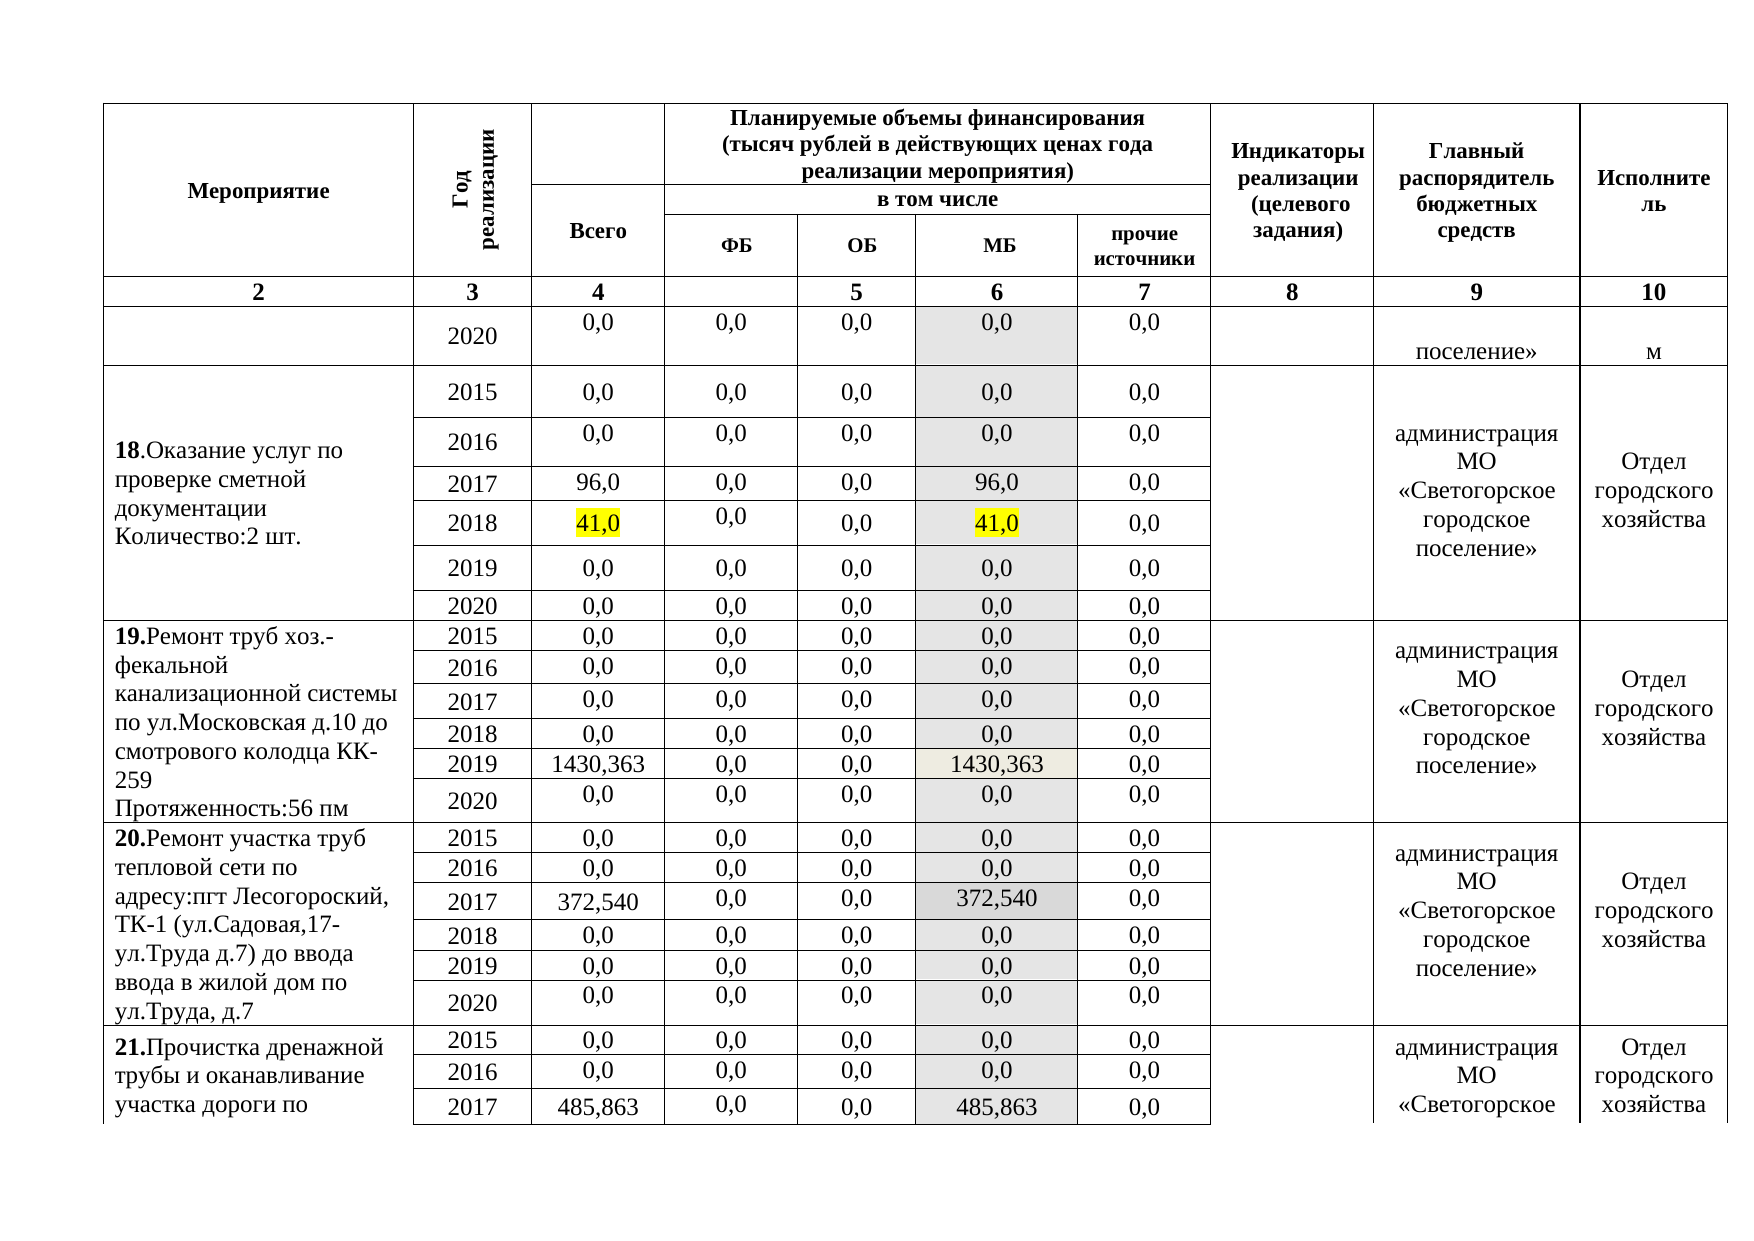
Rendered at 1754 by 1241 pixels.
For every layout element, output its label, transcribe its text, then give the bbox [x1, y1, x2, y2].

table_cell 2017 [414, 1089, 531, 1124]
table_cell 2016 [414, 651, 531, 683]
table_cell 41,0 [916, 501, 1077, 544]
table_cell 485,863 [532, 1089, 664, 1124]
table_cell 0,0 [798, 366, 915, 417]
table_cell 0,0 [916, 823, 1077, 852]
table_cell [1374, 590, 1579, 620]
table_cell 2016 [414, 853, 531, 882]
table_cell 1430,363 [916, 749, 1077, 778]
table_cell 0,0 [916, 853, 1077, 882]
table_cell [1211, 621, 1373, 822]
table_cell 0,0 [798, 307, 915, 364]
table_cell 0,0 [1078, 779, 1210, 822]
table_cell 0,0 [916, 1026, 1077, 1054]
table_cell 0,0 [1078, 307, 1210, 364]
table_cell 96,0 [916, 467, 1077, 500]
table_cell 2017 [414, 684, 531, 718]
table_cell 8 [1211, 277, 1373, 306]
table_cell [1211, 1026, 1373, 1124]
table_cell 0,0 [916, 546, 1077, 590]
table_cell 0,0 [916, 1055, 1077, 1088]
table_cell 0,0 [798, 1026, 915, 1054]
table_header Исполнитель [1581, 104, 1727, 276]
table_cell 0,0 [798, 749, 915, 778]
table_cell 2 [104, 277, 413, 306]
table_cell 2020 [414, 591, 531, 620]
table_cell 0,0 [665, 823, 797, 852]
table_cell 9 [1374, 277, 1579, 306]
table_cell 0,0 [916, 951, 1077, 979]
table_cell 0,0 [1078, 621, 1210, 650]
table_cell 96,0 [532, 467, 664, 500]
table_cell 2017 [414, 883, 531, 919]
table_cell 0,0 [798, 883, 915, 919]
table_cell 0,0 [798, 853, 915, 882]
table_cell ОБ [798, 215, 915, 276]
table_cell 0,0 [916, 779, 1077, 822]
table_cell 0,0 [665, 467, 797, 500]
table_cell 0,0 [916, 651, 1077, 683]
table_cell администрация МО «Светогорское городское поселение» [1374, 417, 1579, 590]
table_cell 2015 [414, 1026, 531, 1054]
table_header Мероприятие [104, 104, 413, 276]
table_cell 0,0 [916, 591, 1077, 620]
table_cell 0,0 [798, 981, 915, 1024]
table_cell 0,0 [532, 1055, 664, 1088]
table_cell [1581, 366, 1727, 417]
table_cell 0,0 [665, 366, 797, 417]
table_cell 0,0 [665, 883, 797, 919]
table_cell 2018 [414, 501, 531, 544]
table_cell 0,0 [665, 981, 797, 1024]
table_cell 21.Прочистка дренажной трубы и оканавливание участка дороги по ул.Л.Толстого (в районе пересечения с ул.Ленинградская) Протяженность:23 пм [104, 1026, 413, 1124]
table_cell 0,0 [665, 853, 797, 882]
table_cell 0,0 [1078, 749, 1210, 778]
table_cell 2019 [414, 749, 531, 778]
table_cell 0,0 [532, 307, 664, 364]
table_cell 0,0 [798, 1055, 915, 1088]
table_cell 0,0 [1078, 467, 1210, 500]
table_cell 0,0 [665, 621, 797, 650]
table_cell администрация МО «Светогорское городское поселение» [1373, 1026, 1580, 1124]
table_cell 0,0 [916, 719, 1077, 748]
table_cell [1581, 590, 1727, 620]
table_cell администрация МО «Светогорское городское поселение» [1374, 823, 1579, 1024]
table_cell 0,0 [532, 684, 664, 718]
table_cell 0,0 [665, 1089, 797, 1124]
table_cell 41,0 [532, 501, 664, 544]
table_cell 0,0 [1078, 719, 1210, 748]
table_cell 0,0 [798, 591, 915, 620]
table_cell 0,0 [798, 779, 915, 822]
table_cell 0,0 [916, 418, 1077, 466]
table_cell 3 [414, 277, 531, 306]
table_cell 0,0 [532, 418, 664, 466]
table_header Индикаторы реализации (целевого задания) [1211, 104, 1373, 276]
table_cell 0,0 [916, 684, 1077, 718]
table_cell Отдел городского хозяйства [1580, 1026, 1727, 1124]
table_cell ФБ [665, 215, 797, 276]
table_cell 2015 [414, 366, 531, 417]
table_cell 0,0 [1078, 920, 1210, 950]
table_cell 0,0 [665, 591, 797, 620]
table_cell Отдел городского хозяйства [1581, 417, 1727, 590]
table_cell [1211, 823, 1373, 1024]
table_cell 0,0 [1078, 883, 1210, 919]
table_cell 0,0 [532, 853, 664, 882]
table_cell 0,0 [532, 920, 664, 950]
table_cell 0,0 [532, 366, 664, 417]
table_cell 0,0 [665, 684, 797, 718]
table_cell 0,0 [1078, 951, 1210, 979]
table_cell 2018 [414, 719, 531, 748]
table_cell 5 [798, 277, 915, 306]
table_cell 20.Ремонт участка труб тепловой сети по адресу:пгт Лесогороский, ТК-1 (ул.Садовая,17-ул.Труда д.7) до ввода ввода в жилой дом по ул.Труда, д.7 [104, 823, 413, 1024]
table_cell 0,0 [1078, 591, 1210, 620]
table_cell 0,0 [1078, 651, 1210, 683]
table_cell 0,0 [798, 418, 915, 466]
table_cell 0,0 [798, 684, 915, 718]
table_cell 2015 [414, 621, 531, 650]
table_cell 6 [916, 277, 1077, 306]
table_cell 0,0 [665, 418, 797, 466]
table_cell 0,0 [798, 651, 915, 683]
table_header Главный распорядитель бюджетных средств [1374, 104, 1579, 276]
table_cell 2016 [414, 1055, 531, 1088]
table_cell 0,0 [665, 1055, 797, 1088]
table_cell 0,0 [916, 621, 1077, 650]
table_cell [1211, 366, 1373, 620]
table_cell 2015 [414, 823, 531, 852]
table_cell 0,0 [665, 920, 797, 950]
table_cell 0,0 [665, 307, 797, 364]
table_cell 0,0 [1078, 684, 1210, 718]
table_cell МБ [916, 215, 1077, 276]
table_cell Отдел городского хозяйства [1581, 621, 1727, 822]
table_cell 0,0 [798, 467, 915, 500]
table_cell 0,0 [532, 621, 664, 650]
table_cell 0,0 [665, 651, 797, 683]
table_cell 0,0 [532, 1026, 664, 1054]
table_cell 0,0 [798, 951, 915, 979]
table_cell 0,0 [532, 719, 664, 748]
table_cell 4 [532, 277, 664, 306]
table_cell 0,0 [532, 951, 664, 979]
table_cell 0,0 [665, 719, 797, 748]
table_cell 0,0 [798, 1089, 915, 1124]
table_cell прочие источники [1078, 215, 1210, 276]
table_cell 2020 [414, 779, 531, 822]
table_cell 2020 [414, 307, 531, 364]
table_cell 0,0 [1078, 1089, 1210, 1124]
table_cell Всего [532, 185, 664, 276]
table_header [532, 104, 664, 184]
table_cell 0,0 [1078, 501, 1210, 544]
table_cell 0,0 [1078, 546, 1210, 590]
table_cell 10 [1581, 277, 1727, 306]
table_cell 2017 [414, 467, 531, 500]
table_cell 2016 [414, 418, 531, 466]
table_cell 0,0 [798, 920, 915, 950]
table_cell 0,0 [798, 823, 915, 852]
table_cell администрация МО «Светогорское городское поселение» [1374, 621, 1579, 822]
table_cell 2020 [414, 981, 531, 1024]
table_cell 0,0 [532, 981, 664, 1024]
table_cell 0,0 [916, 366, 1077, 417]
table_cell 0,0 [532, 779, 664, 822]
table_cell 0,0 [916, 307, 1077, 364]
table_cell 0,0 [665, 749, 797, 778]
table_cell Отдел городского хозяйства [1581, 823, 1727, 1024]
table_cell 0,0 [532, 651, 664, 683]
table_cell 0,0 [1078, 981, 1210, 1024]
table_cell 0,0 [798, 501, 915, 544]
table_cell 372,540 [532, 883, 664, 919]
table_cell в том числе [665, 185, 1210, 214]
table_cell 0,0 [1078, 853, 1210, 882]
table_cell 18.Оказание услуг по проверке сметной документации Количество:2 шт. [104, 366, 413, 620]
table_header Год реализации [414, 104, 531, 276]
table_header Планируемые объемы финансирования (тысяч рублей в действующих ценах года реализации мероприятия) [665, 104, 1210, 184]
table_cell 0,0 [532, 546, 664, 590]
table_cell 1430,363 [532, 749, 664, 778]
table_cell 0,0 [665, 1026, 797, 1054]
table_cell 0,0 [532, 591, 664, 620]
table_cell 2019 [414, 951, 531, 979]
table_cell 0,0 [798, 719, 915, 748]
table_cell 0,0 [1078, 418, 1210, 466]
table_cell 485,863 [916, 1089, 1077, 1124]
table_cell 0,0 [1078, 1026, 1210, 1054]
table_cell 2018 [414, 920, 531, 950]
table_cell 0,0 [798, 546, 915, 590]
table_cell 2019 [414, 546, 531, 590]
table_cell 0,0 [665, 546, 797, 590]
table_cell 19.Ремонт труб хоз.-фекальной канализационной системы по ул.Московская д.10 до смотрового колодца КК-259 Протяженность:56 пм [104, 621, 413, 822]
table_cell [1374, 366, 1579, 417]
table_cell 0,0 [916, 920, 1077, 950]
table_cell 372,540 [916, 883, 1077, 919]
table_cell 0,0 [532, 823, 664, 852]
table_cell 0,0 [1078, 366, 1210, 417]
table_cell 0,0 [665, 501, 797, 544]
table_cell 0,0 [1078, 1055, 1210, 1088]
table_cell 0,0 [665, 951, 797, 979]
table_cell 0,0 [916, 981, 1077, 1024]
table_cell [665, 277, 797, 306]
table_cell 0,0 [1078, 823, 1210, 852]
table_cell 0,0 [665, 779, 797, 822]
table_cell 0,0 [798, 621, 915, 650]
table_cell 7 [1078, 277, 1210, 306]
